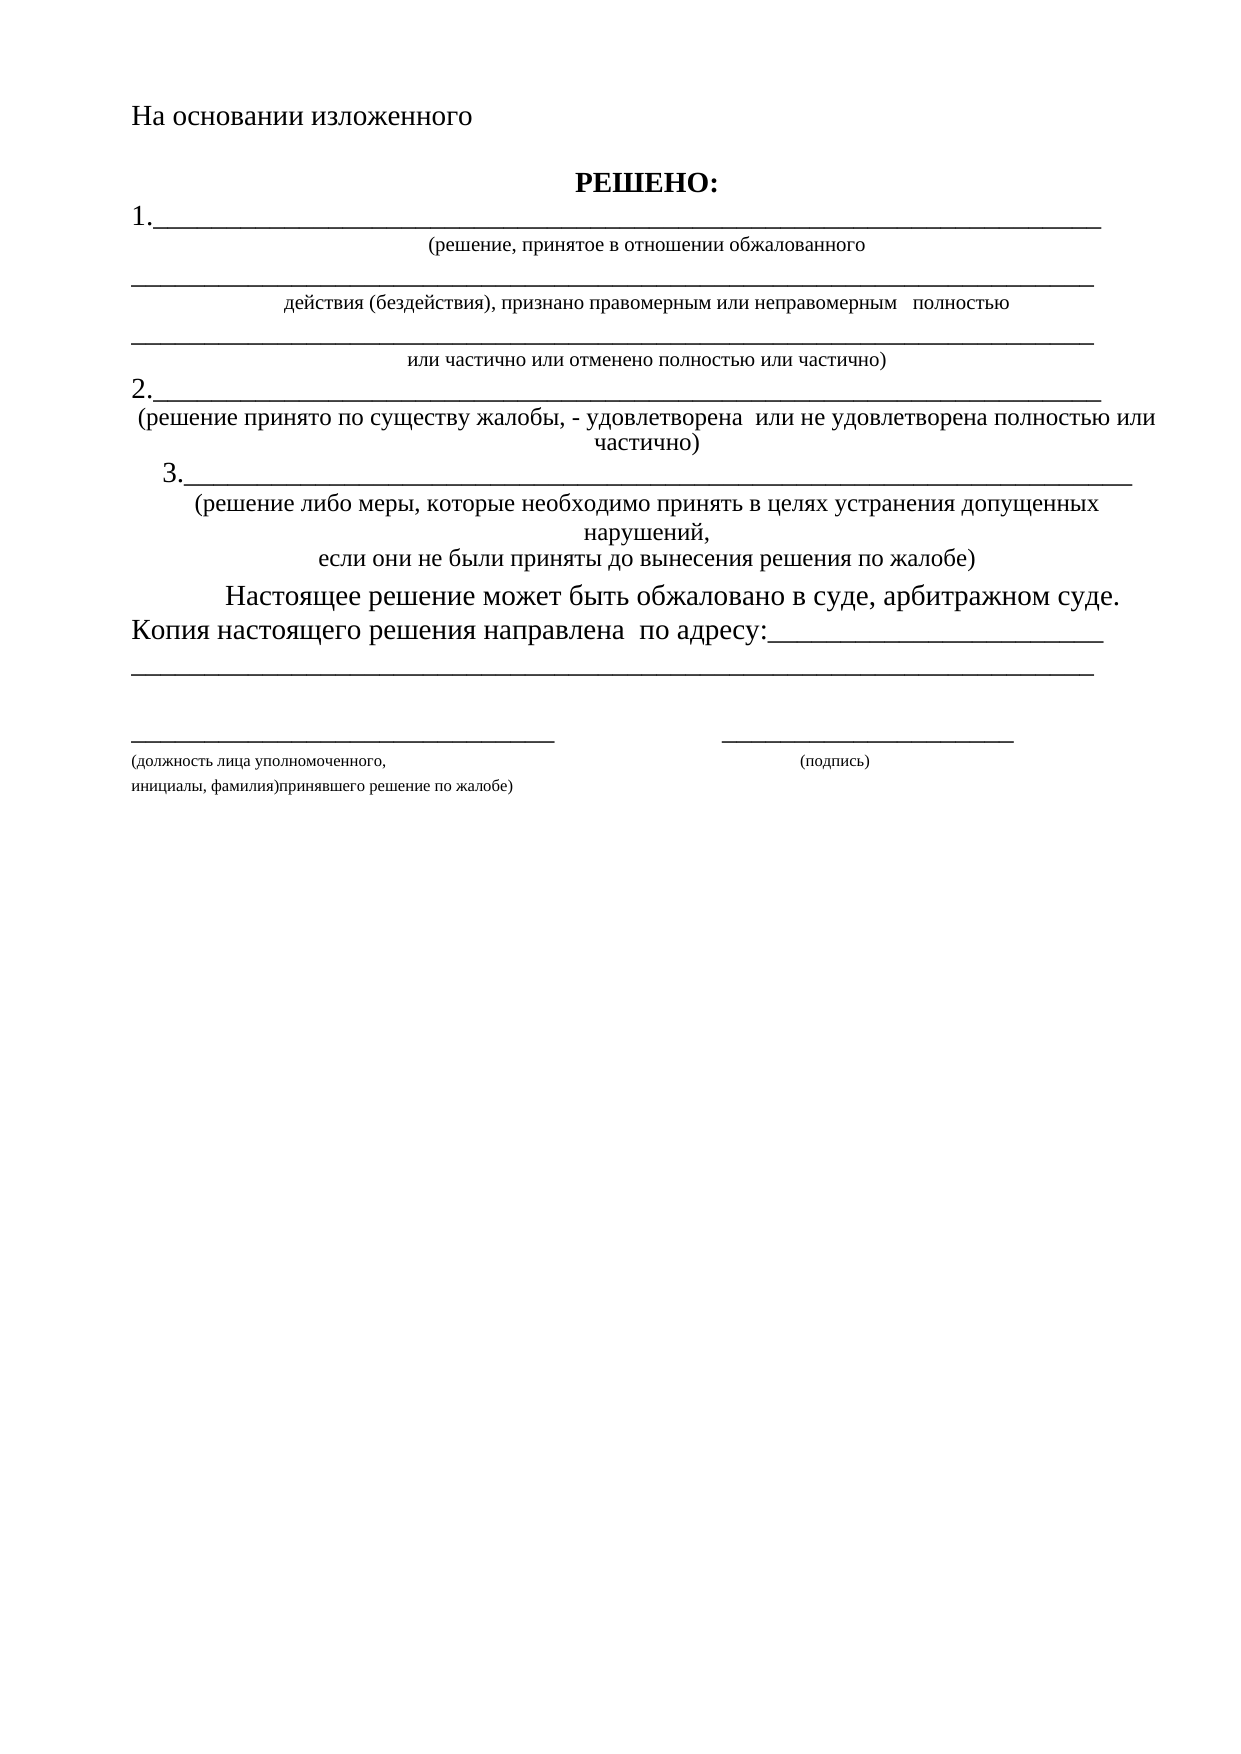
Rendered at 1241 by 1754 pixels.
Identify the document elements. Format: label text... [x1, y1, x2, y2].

text действия (бездействия), признано правомерным или неправомерным полностью [131, 290, 1162, 314]
text 1._________________________________________________________________ [131, 198, 1162, 232]
text (должность лица уполномоченного, (подпись) [131, 746, 1162, 771]
text __________________________________________________________________ [131, 314, 1162, 347]
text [131, 256, 1162, 290]
text РЕШЕНО: [131, 165, 1162, 198]
text (решение принято по существу жалобы, - удовлетворена или не удовлетворена полностью или частично) [131, 405, 1162, 455]
text __________________________________________________________________ [131, 645, 1162, 679]
text если они не были приняты до вынесения решения по жалобе) [131, 546, 1162, 571]
text или частично или отменено полностью или частично) [131, 347, 1162, 371]
text _____________________________ ____________________ [131, 712, 1162, 746]
text Настоящее решение может быть обжаловано в суде, арбитражном суде. [131, 578, 1162, 612]
text На основании изложенного [131, 98, 1162, 131]
text 3._________________________________________________________________ (решение либо меры, которые необходимо принять в целях устранения допущенных нарушений, [131, 455, 1162, 546]
text 2._________________________________________________________________ [131, 371, 1162, 405]
text инициалы, фамилия)принявшего решение по жалобе) [131, 771, 1162, 796]
text Копия настоящего решения направлена по адресу:_______________________ [131, 612, 1162, 645]
text (решение, принятое в отношении обжалованного [131, 232, 1162, 256]
